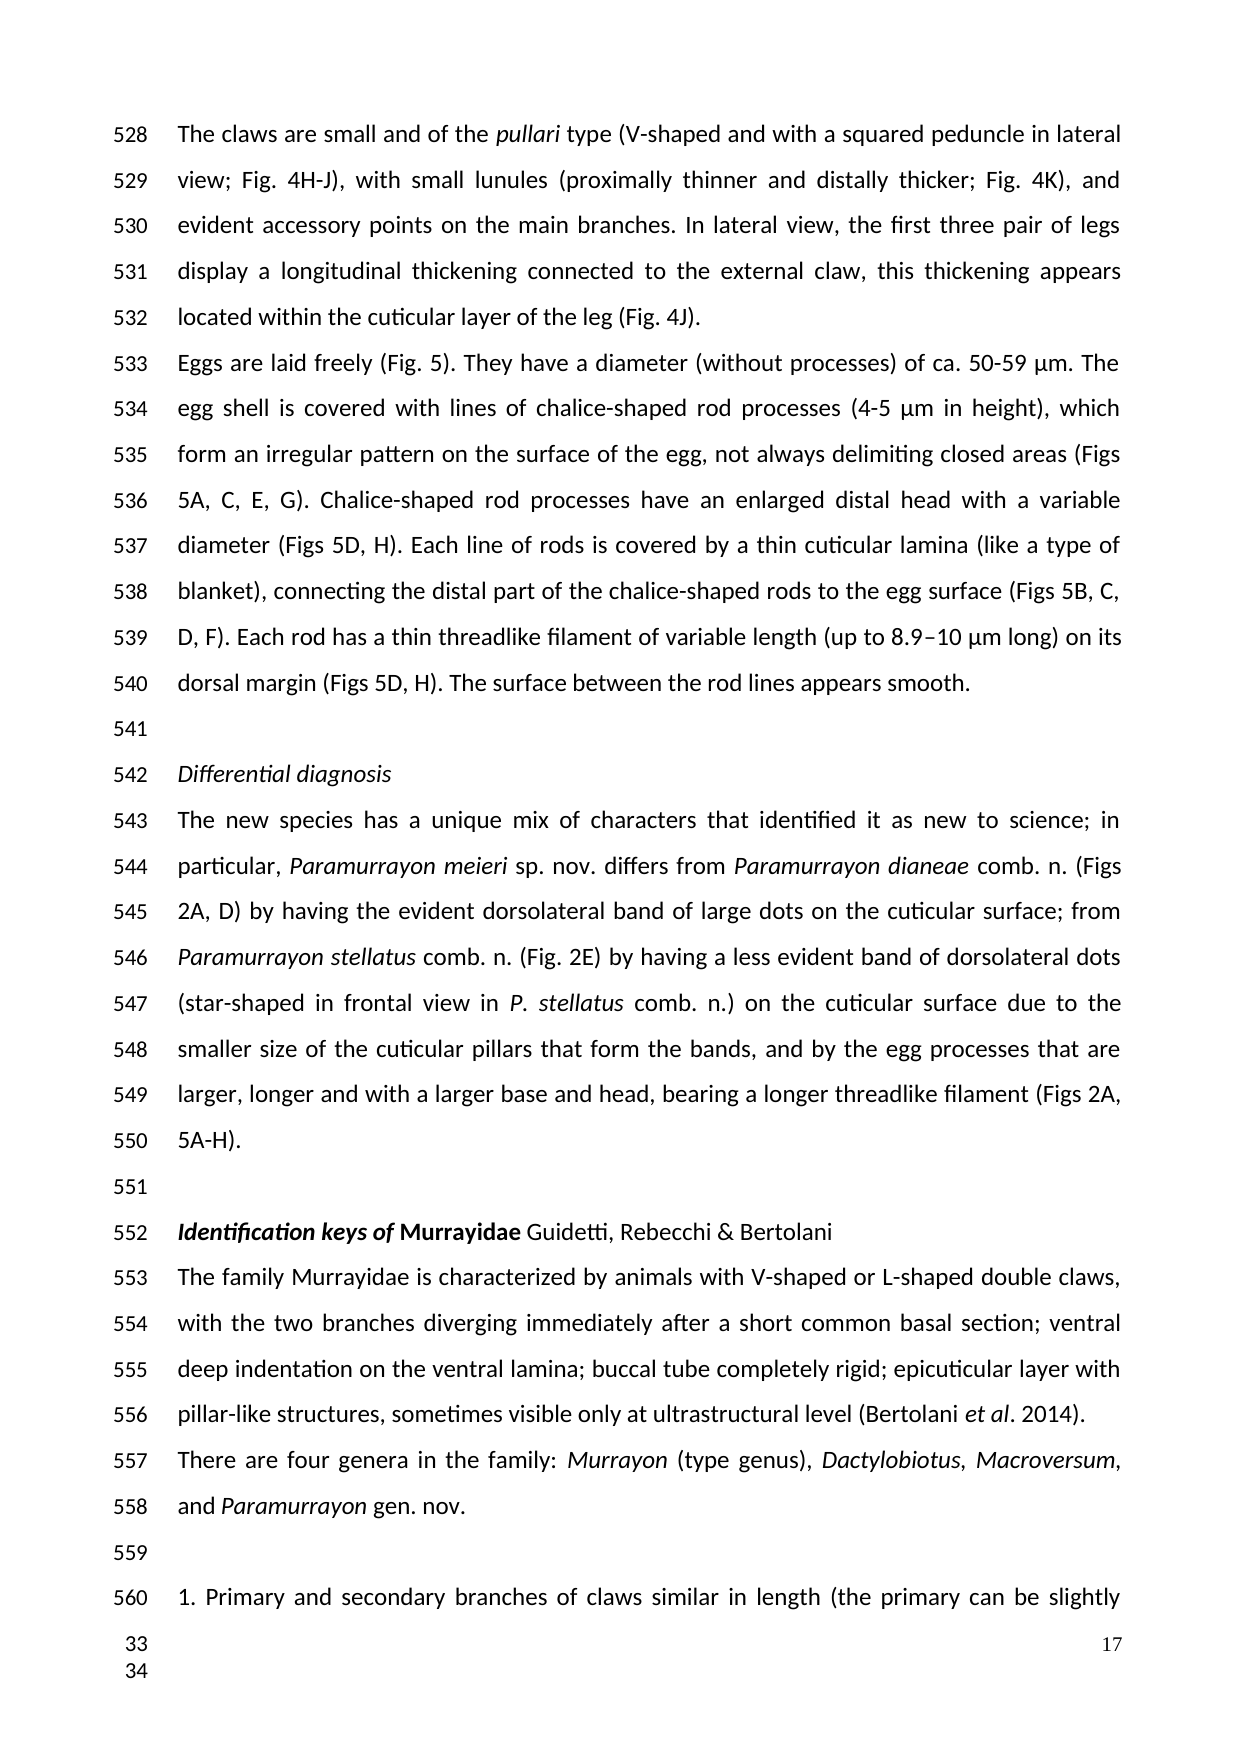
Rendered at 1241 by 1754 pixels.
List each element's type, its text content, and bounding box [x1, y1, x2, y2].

text Eggs are laid freely (Fig. 5). They have a diameter (without processes) of ca. 50-59 µm. The egg shell is covered with lines of chalice-shaped rod processes (4-5 µm in height), which form an irregular pattern on the surface of the egg, not always delimiting closed areas (Figs 5A, C, E, G). Chalice-shaped rod processes have an enlarged distal head with a variable diameter (Figs 5D, H). Each line of rods is covered by a thin cuticular lamina (like a type of blanket), connecting the distal part of the chalice-shaped rods to the egg surface (Figs 5B, C, D, F). Each rod has a thin threadlike filament of variable length (up to 8.9–10 µm long) on its dorsal margin (Figs 5D, H). The surface between the rod lines appears smooth. [177, 347, 1122, 697]
text Differential diagnosis [177, 758, 1122, 789]
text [177, 1581, 1122, 1612]
text The new species has a unique mix of characters that identified it as new to science; in particular, Paramurrayon meieri sp. nov. differs from Paramurrayon dianeae comb. n. (Figs 2A, D) by having the evident dorsolateral band of large dots on the cuticular surface; from Paramurrayon stellatus comb. n. (Fig. 2E) by having a less evident band of dorsolateral dots (star-shaped in frontal view in P. stellatus comb. n.) on the cuticular surface due to the smaller size of the cuticular pillars that form the bands, and by the egg processes that are larger, longer and with a larger base and head, bearing a longer threadlike filament (Figs 2A, 5A-H). [177, 804, 1122, 1155]
text The claws are small and of the pullari type (V-shaped and with a squared peduncle in lateral view; Fig. 4H-J), with small lunules (proximally thinner and distally thicker; Fig. 4K), and evident accessory points on the main branches. In lateral view, the first three pair of legs display a longitudinal thickening connected to the external claw, this thickening appears located within the cuticular layer of the leg (Fig. 4J). [177, 118, 1122, 332]
text There are four genera in the family: Murrayon (type genus), Dactylobiotus, Macroversum, and Paramurrayon gen. nov. [177, 1444, 1122, 1521]
text Identification keys of Murrayidae Guidetti, Rebecchi & Bertolani [177, 1216, 1122, 1246]
text The family Murrayidae is characterized by animals with V-shaped or L-shaped double claws, with the two branches diverging immediately after a short common basal section; ventral deep indentation on the ventral lamina; buccal tube completely rigid; epicuticular layer with pillar-like structures, sometimes visible only at ultrastructural level (Bertolani et al. 2014). [177, 1261, 1122, 1429]
